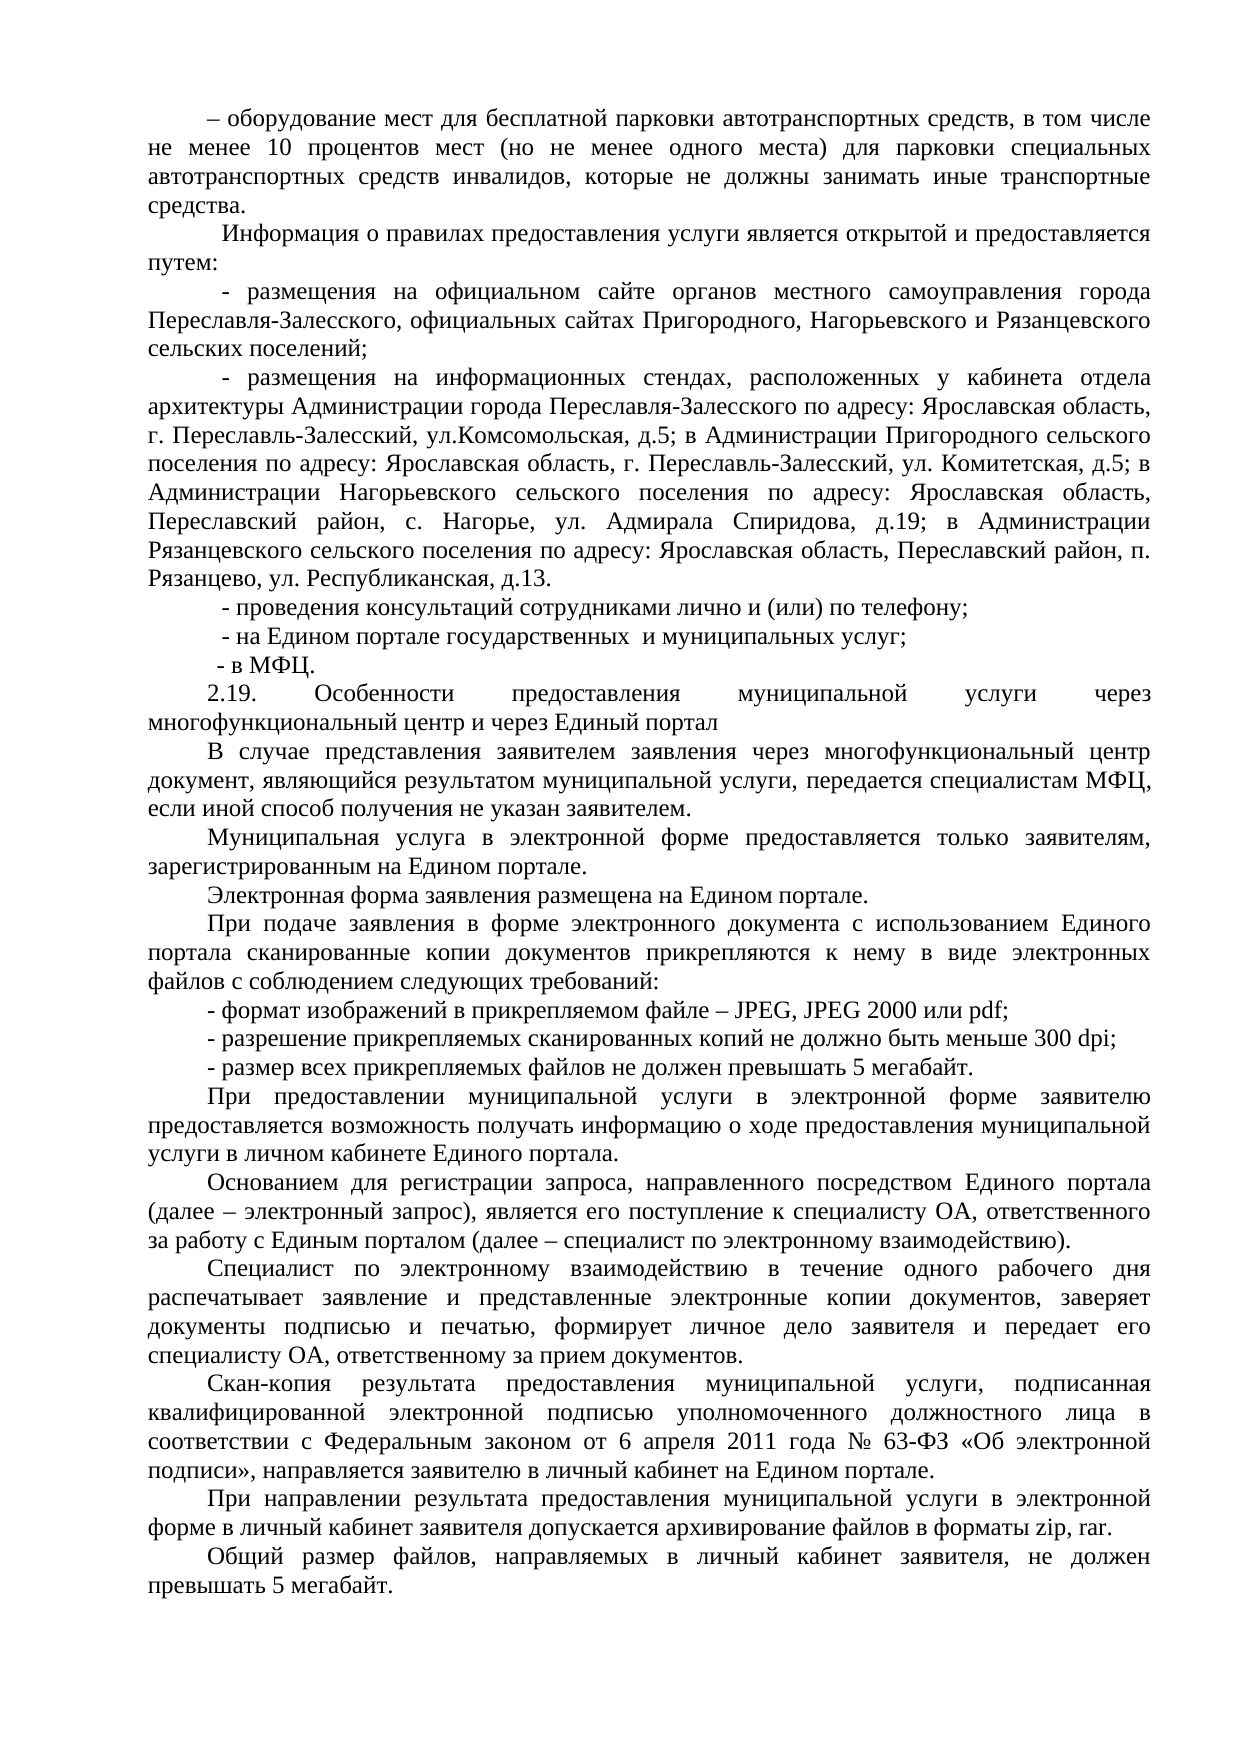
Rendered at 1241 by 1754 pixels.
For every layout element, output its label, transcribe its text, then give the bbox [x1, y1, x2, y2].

text - размещения на информационных стендах, расположенных у кабинета отдела архитектуры Администрации города Переславля-Залесского по адресу: Ярославская область, г. Переславль-Залесский, ул.Комсомольская, д.5; в Администрации Пригородного сельского поселения по адресу: Ярославская область, г. Переславль-Залесский, ул. Комитетская, д.5; в Администрации Нагорьевского сельского поселения по адресу: Ярославская область, Переславский район, с. Нагорье, ул. Адмирала Спиридова, д.19; в Администрации Рязанцевского сельского поселения по адресу: Ярославская область, Переславский район, п. Рязанцево, ул. Республиканская, д.13. [148, 362, 1152, 592]
text - размещения на официальном сайте органов местного самоуправления города Переславля-Залесского, официальных сайтах Пригородного, Нагорьевского и Рязанцевского сельских поселений; [148, 276, 1152, 362]
text 2.19. Особенности предоставления муниципальной услуги через многофункциональный центр и через Единый портал [148, 678, 1152, 736]
text - в МФЦ. [148, 650, 1152, 678]
text - размер всех прикрепляемых файлов не должен превышать 5 мегабайт. [148, 1052, 1152, 1081]
text При предоставлении муниципальной услуги в электронной форме заявителю предоставляется возможность получать информацию о ходе предоставления муниципальной услуги в личном кабинете Единого портала. [148, 1081, 1152, 1167]
text - разрешение прикрепляемых сканированных копий не должно быть меньше 300 dpi; [148, 1023, 1152, 1052]
text Информация о правилах предоставления услуги является открытой и предоставляется путем: [148, 218, 1152, 276]
text Основанием для регистрации запроса, направленного посредством Единого портала (далее – электронный запрос), является его поступление к специалисту ОА, ответственного за работу с Единым порталом (далее – специалист по электронному взаимодействию). [148, 1167, 1152, 1253]
text При подаче заявления в форме электронного документа с использованием Единого портала сканированные копии документов прикрепляются к нему в виде электронных файлов с соблюдением следующих требований: [148, 908, 1152, 995]
text - на Едином портале государственных и муниципальных услуг; [148, 621, 1152, 650]
text Специалист по электронному взаимодействию в течение одного рабочего дня распечатывает заявление и представленные электронные копии документов, заверяет документы подписью и печатью, формирует личное дело заявителя и передает его специалисту ОА, ответственному за прием документов. [148, 1253, 1152, 1368]
text - проведения консультаций сотрудниками лично и (или) по телефону; [148, 592, 1152, 621]
text Общий размер файлов, направляемых в личный кабинет заявителя, не должен превышать 5 мегабайт. [148, 1541, 1152, 1598]
text Скан-копия результата предоставления муниципальной услуги, подписанная квалифицированной электронной подписью уполномоченного должностного лица в соответствии с Федеральным законом от 6 апреля 2011 года № 63-ФЗ «Об электронной подписи», направляется заявителю в личный кабинет на Едином портале. [148, 1368, 1152, 1483]
text В случае представления заявителем заявления через многофункциональный центр документ, являющийся результатом муниципальной услуги, передается специалистам МФЦ, если иной способ получения не указан заявителем. [148, 736, 1152, 822]
text При направлении результата предоставления муниципальной услуги в электронной форме в личный кабинет заявителя допускается архивирование файлов в форматы zip, rar. [148, 1483, 1152, 1541]
text – оборудование мест для бесплатной парковки автотранспортных средств, в том числе не менее 10 процентов мест (но не менее одного места) для парковки специальных автотранспортных средств инвалидов, которые не должны занимать иные транспортные средства. [148, 103, 1152, 218]
text Муниципальная услуга в электронной форме предоставляется только заявителям, зарегистрированным на Едином портале. [148, 822, 1152, 880]
text - формат изображений в прикрепляемом файле – JPEG, JPEG 2000 или pdf; [148, 995, 1152, 1023]
text Электронная форма заявления размещена на Едином портале. [148, 880, 1152, 908]
